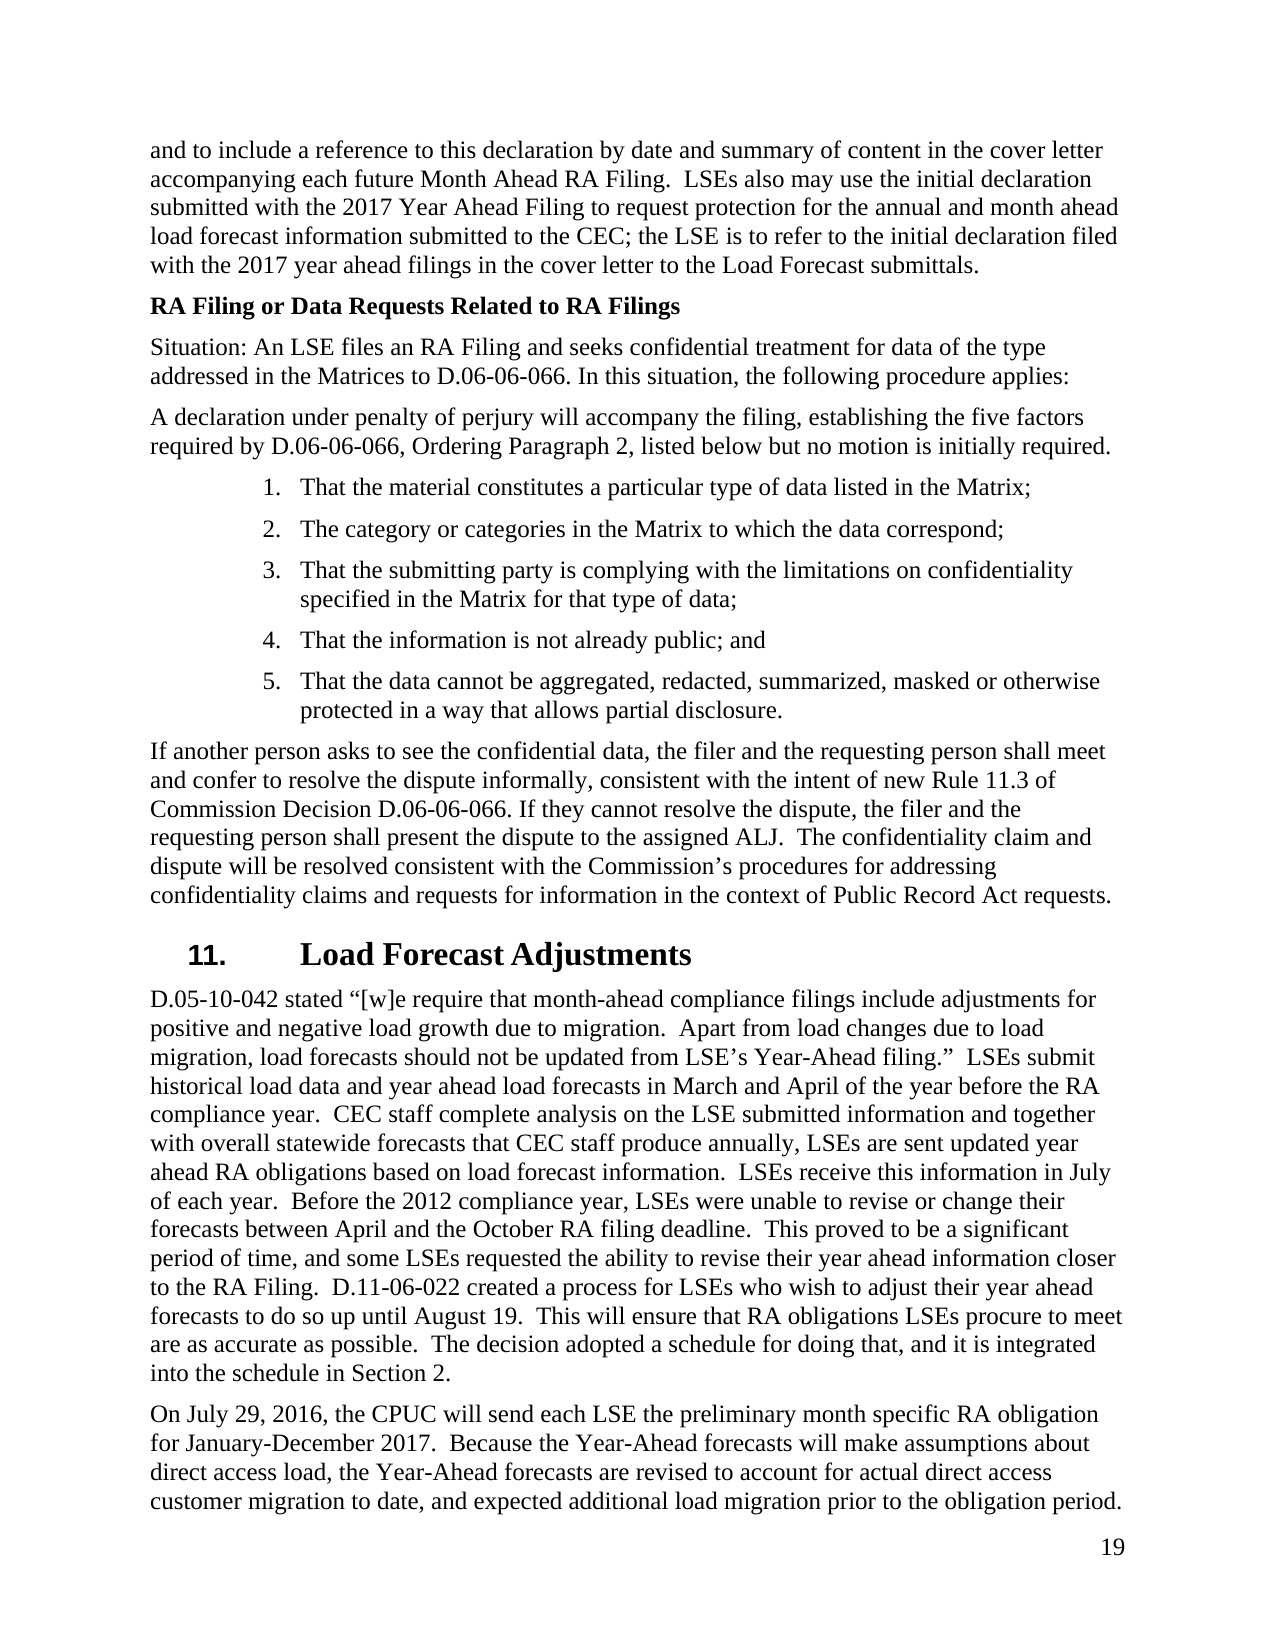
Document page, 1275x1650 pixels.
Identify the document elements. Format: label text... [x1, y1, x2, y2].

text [150, 1399, 1125, 1514]
text D.05-10-042 stated “[w]e require that month-ahead compliance filings include adjustments for positive and negative load growth due to migration. Apart from load changes due to load migration, load forecasts should not be updated from LSE’s Year-Ahead filing.” LSEs submit historical load data and year ahead load forecasts in March and April of the year before the RA compliance year. CEC staff complete analysis on the LSE submitted information and together with overall statewide forecasts that CEC staff produce annually, LSEs are sent updated year ahead RA obligations based on load forecast information. LSEs receive this information in July of each year. Before the 2012 compliance year, LSEs were unable to revise or change their forecasts between April and the October RA filing deadline. This proved to be a significant period of time, and some LSEs requested the ability to revise their year ahead information closer to the RA Filing. D.11-06-022 created a process for LSEs who wish to adjust their year ahead forecasts to do so up until August 19. This will ensure that RA obligations LSEs procure to meet are as accurate as possible. The decision adopted a schedule for doing that, and it is integrated into the schedule in Section 2. [150, 984, 1125, 1387]
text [150, 135, 1125, 279]
subtitle Load Forecast Adjustments [187, 934, 1125, 972]
list The category or categories in the Matrix to which the data correspond; [262, 514, 1125, 542]
text A declaration under penalty of perjury will accompany the filing, establishing the five factors required by D.06-06-066, Ordering Paragraph 2, listed below but no motion is initially required. [150, 402, 1125, 460]
text Situation: An LSE files an RA Filing and seeks confidential treatment for data of the type addressed in the Matrices to D.06-06-066. In this situation, the following procedure applies: [150, 332, 1125, 390]
text If another person asks to see the confidential data, the filer and the requesting person shall meet and confer to resolve the dispute informally, consistent with the intent of new Rule 11.3 of Commission Decision D.06-06-066. If they cannot resolve the dispute, the filer and the requesting person shall present the dispute to the assigned ALJ. The confidentiality claim and dispute will be resolved consistent with the Commission’s procedures for addressing confidentiality claims and requests for information in the context of Public Record Act requests. [150, 736, 1125, 909]
list That the submitting party is complying with the limitations on confidentiality specified in the Matrix for that type of data; [262, 555, 1125, 612]
text RA Filing or Data Requests Related to RA Filings [150, 291, 1125, 320]
list That the data cannot be aggregated, redacted, summarized, masked or otherwise protected in a way that allows partial disclosure. [262, 666, 1125, 724]
list That the information is not already public; and [262, 625, 1125, 654]
list That the material constitutes a particular type of data listed in the Matrix; [262, 472, 1125, 501]
